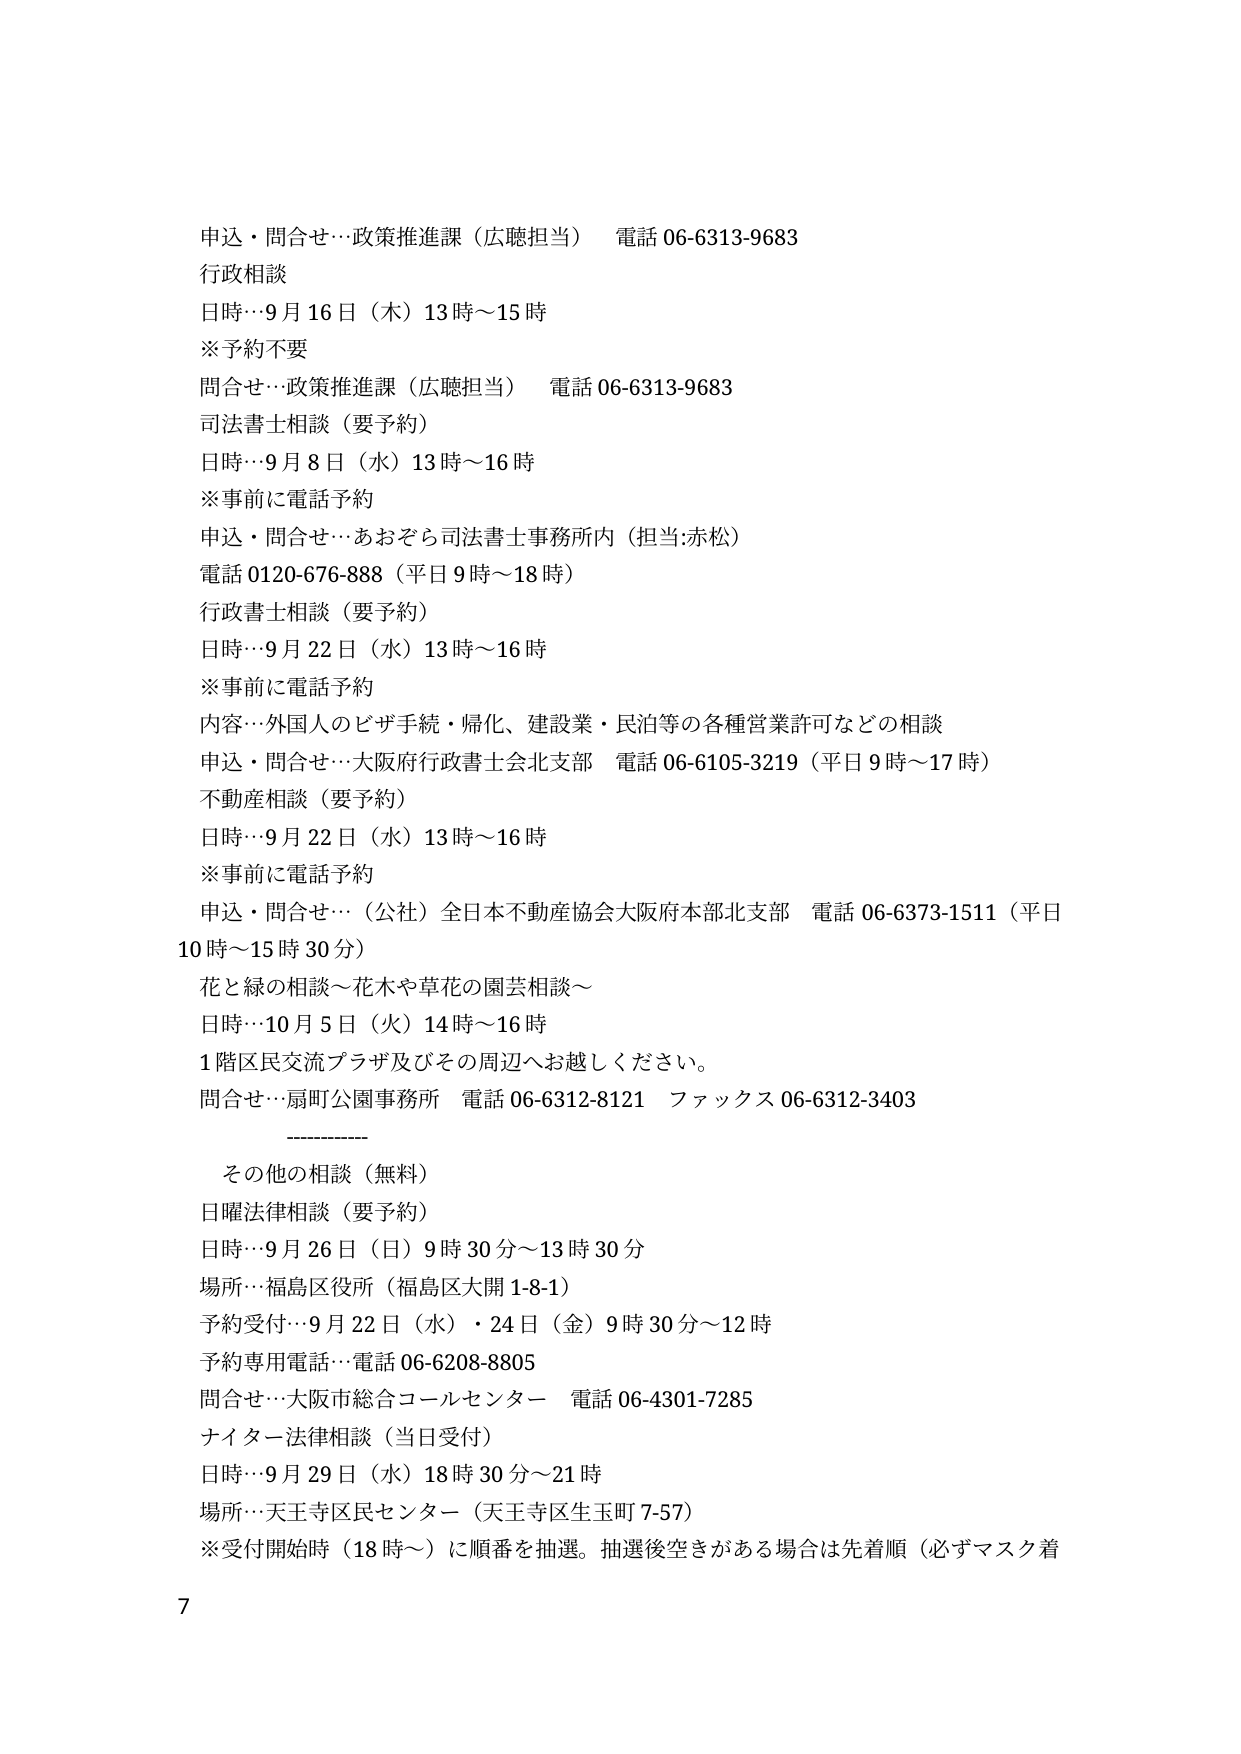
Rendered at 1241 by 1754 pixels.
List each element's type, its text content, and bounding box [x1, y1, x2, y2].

text 行政相談 [177, 254, 1063, 292]
text 司法書士相談（要予約） [177, 404, 1063, 442]
text 日時…9月16日（木）13時～15時 [177, 292, 1063, 329]
text ※予約不要 [177, 329, 1063, 367]
text 日時…10月5日（火）14時～16時 [177, 1004, 1063, 1042]
text その他の相談（無料） [177, 1154, 1063, 1192]
text 日時…9月8日（水）13時～16時 [177, 442, 1063, 479]
text 花と緑の相談～花木や草花の園芸相談～ [177, 967, 1063, 1004]
text 申込・問合せ…大阪府行政書士会北支部 電話06-6105-3219（平日9時～17時） [177, 742, 1063, 779]
text ※事前に電話予約 [177, 667, 1063, 704]
text 行政書士相談（要予約） [177, 592, 1063, 629]
text 申込・問合せ…あおぞら司法書士事務所内（担当:赤松） [177, 517, 1063, 554]
text 日曜法律相談（要予約） [177, 1192, 1063, 1229]
text 場所…福島区役所（福島区大開1-8-1） [177, 1267, 1063, 1304]
text 予約専用電話…電話06-6208-8805 [177, 1342, 1063, 1379]
text 申込・問合せ…政策推進課（広聴担当） 電話06-6313-9683 [177, 217, 1063, 254]
text 1階区民交流プラザ及びその周辺へお越しください。 [177, 1042, 1063, 1079]
text 予約受付…9月22日（水）・24日（金）9時30分～12時 [177, 1304, 1063, 1342]
text 問合せ…扇町公園事務所 電話06-6312-8121 ファックス06-6312-3403 [177, 1079, 1063, 1117]
text 日時…9月29日（水）18時30分～21時 [177, 1454, 1063, 1492]
text ------------ [177, 1117, 1063, 1154]
text 不動産相談（要予約） [177, 779, 1063, 817]
text ※事前に電話予約 [177, 479, 1063, 517]
text ※事前に電話予約 [177, 854, 1063, 892]
text 電話0120-676-888（平日9時～18時） [177, 554, 1063, 592]
text ナイター法律相談（当日受付） [177, 1417, 1063, 1454]
text 日時…9月22日（水）13時～16時 [177, 817, 1063, 854]
text 問合せ…政策推進課（広聴担当） 電話06-6313-9683 [177, 367, 1063, 404]
text 申込・問合せ…（公社）全日本不動産協会大阪府本部北支部 電話06-6373-1511（平日10時～15時30分） [177, 892, 1063, 967]
text 日時…9月26日（日）9時30分～13時30分 [177, 1229, 1063, 1267]
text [177, 1529, 1063, 1567]
text 日時…9月22日（水）13時～16時 [177, 629, 1063, 667]
text 内容…外国人のビザ手続・帰化、建設業・民泊等の各種営業許可などの相談 [177, 704, 1063, 742]
text 場所…天王寺区民センター（天王寺区生玉町7-57） [177, 1492, 1063, 1529]
text 問合せ…大阪市総合コールセンター 電話06-4301-7285 [177, 1379, 1063, 1417]
